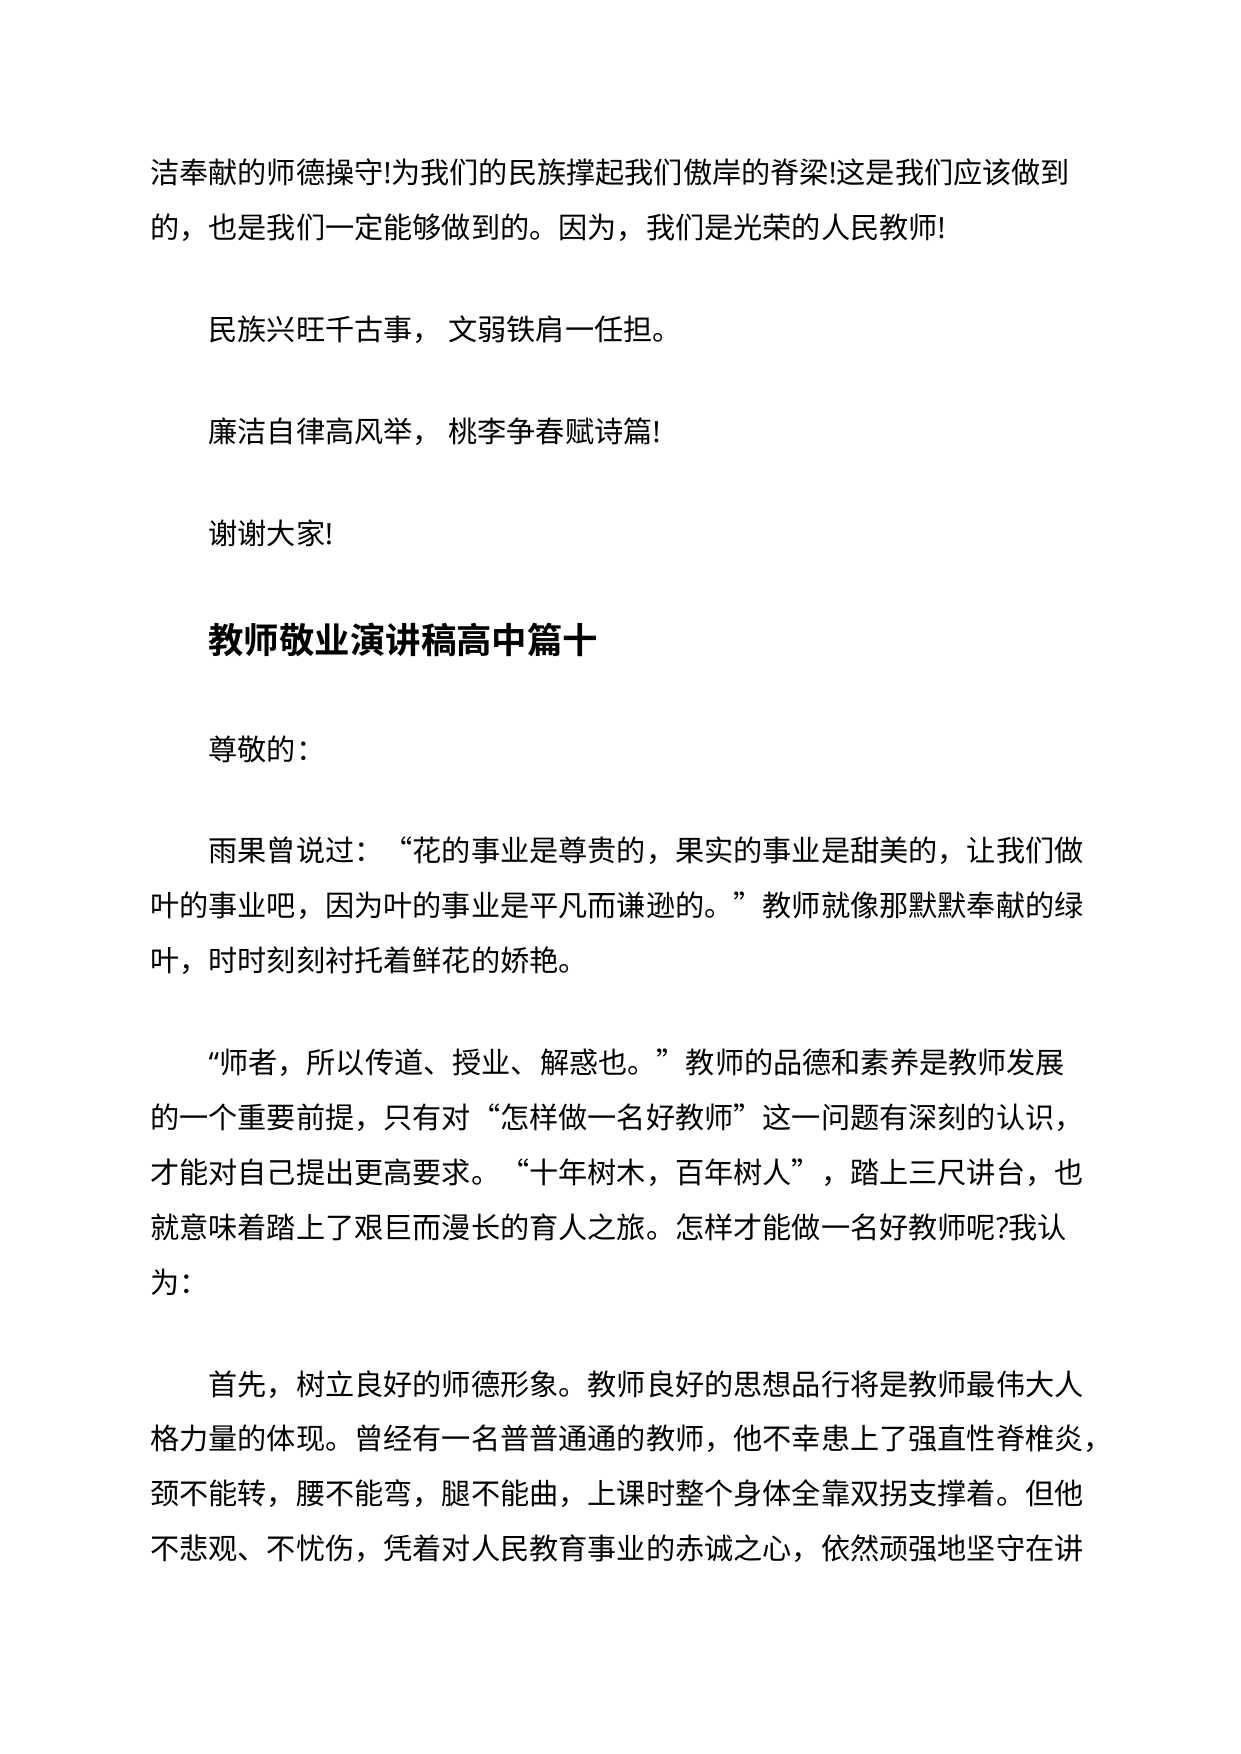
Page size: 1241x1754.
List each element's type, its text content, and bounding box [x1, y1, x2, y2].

text 廉洁自律高风举， 桃李争春赋诗篇! [150, 409, 1090, 451]
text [150, 150, 1090, 247]
text 民族兴旺千古事， 文弱铁肩一任担。 [150, 307, 1090, 349]
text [150, 1361, 1090, 1568]
text “师者，所以传道、授业、解惑也。”教师的品德和素养是教师发展的一个重要前提，只有对“怎样做一名好教师”这一问题有深刻的认识，才能对自己提出更高要求。“十年树木，百年树人”，踏上三尺讲台，也就意味着踏上了艰巨而漫长的育人之旅。怎样才能做一名好教师呢?我认为： [150, 1039, 1090, 1302]
text 雨果曾说过：“花的事业是尊贵的，果实的事业是甜美的，让我们做叶的事业吧，因为叶的事业是平凡而谦逊的。”教师就像那默默奉献的绿叶，时时刻刻衬托着鲜花的娇艳。 [150, 828, 1090, 980]
text 教师敬业演讲稿高中篇十 [150, 613, 1090, 664]
text 尊敬的： [150, 726, 1090, 768]
text 谢谢大家! [150, 511, 1090, 553]
